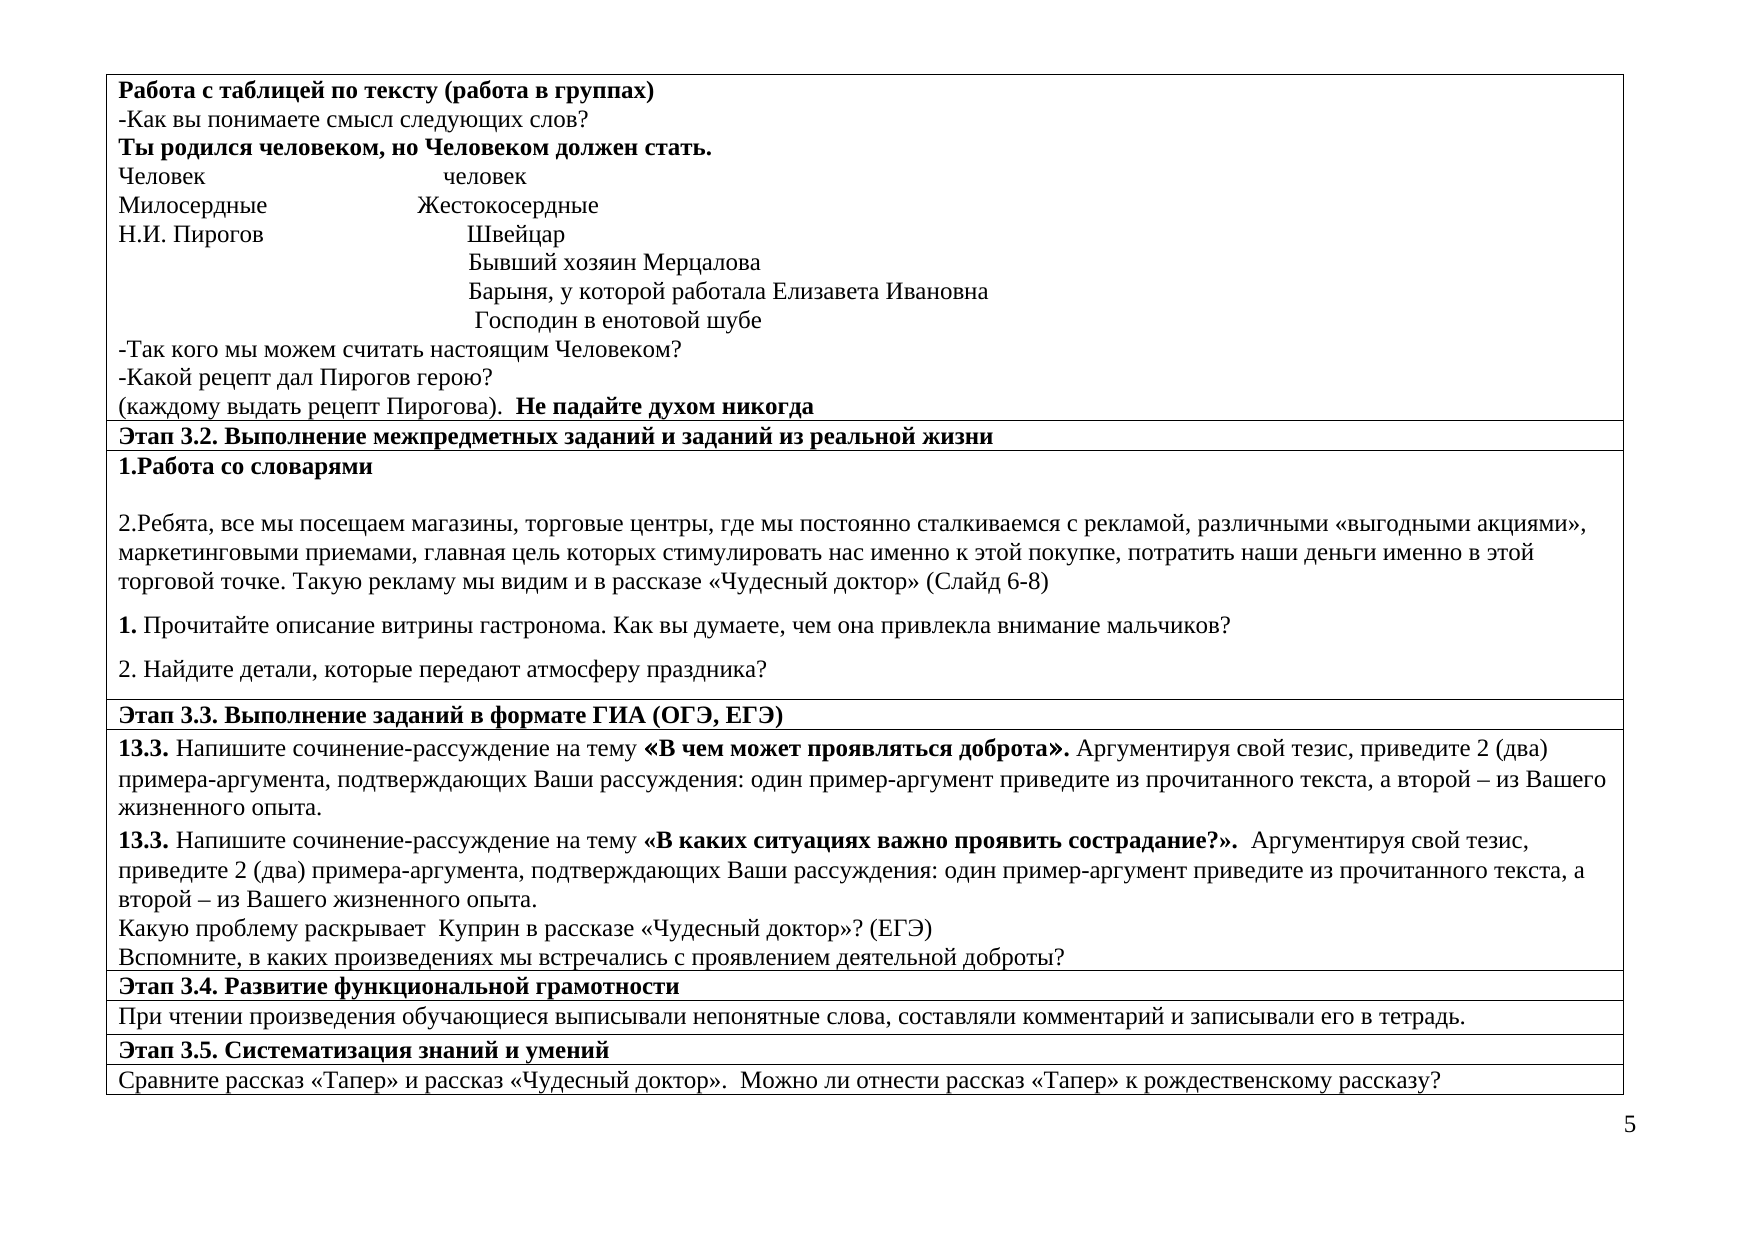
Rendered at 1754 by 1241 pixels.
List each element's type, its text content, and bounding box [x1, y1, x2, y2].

table_cell Этап 3.2. Выполнение межпредметных заданий и заданий из реальной жизни [107, 421, 1623, 450]
table_cell 1.Работа со словарями 2.Ребята, все мы посещаем магазины, торговые центры, где мы постоянно сталкиваемся с рекламой, различными «выгодными акциями», маркетинговыми приемами, главная цель которых стимулировать нас именно к этой покупке, потратить наши деньги именно в этой торговой точке. Такую рекламу мы видим и в рассказе «Чудесный доктор» (Слайд 6-8) 1. Прочитайте описание витрины гастронома. Как вы думаете, чем она привлекла внимание мальчиков? 2. Найдите детали, которые передают атмосферу праздника? [107, 451, 1623, 699]
table_cell Этап 3.4. Развитие функциональной грамотности [107, 971, 1623, 1000]
table_cell Этап 3.3. Выполнение заданий в формате ГИА (ОГЭ, ЕГЭ) [107, 700, 1623, 729]
table_cell Сравните рассказ «Тапер» и рассказ «Чудесный доктор». Можно ли отнести рассказ «Тапер» к рождественскому рассказу? [107, 1065, 1623, 1094]
table_cell При чтении произведения обучающиеся выписывали непонятные слова, составляли комментарий и записывали его в тетрадь. [107, 1001, 1623, 1034]
table_cell Работа с таблицей по тексту (работа в группах) -Как вы понимаете смысл следующих слов? Ты родился человеком, но Человеком должен стать. Человек человек Милосердные Жестокосердные Н.И. Пирогов Швейцар Бывший хозяин Мерцалова Барыня, у которой работала Елизавета Ивановна Господин в енотовой шубе -Так кого мы можем считать настоящим Человеком? -Какой рецепт дал Пирогов герою? (каждому выдать рецепт Пирогова). Не падайте духом никогда [107, 75, 1623, 420]
table_cell 13.3. Напишите сочинение-рассуждение на тему «В чем может проявляться доброта». Аргументируя свой тезис, приведите 2 (два) примера-аргумента, подтверждающих Ваши рассуждения: один пример-аргумент приведите из прочитанного текста, а второй – из Вашего жизненного опыта. 13.3. Напишите сочинение-рассуждение на тему «В каких ситуациях важно проявить сострадание?». Аргументируя свой тезис, приведите 2 (два) примера-аргумента, подтверждающих Ваши рассуждения: один пример-аргумент приведите из прочитанного текста, а второй – из Вашего жизненного опыта. Какую проблему раскрывает Куприн в рассказе «Чудесный доктор»? (ЕГЭ) Вспомните, в каких произведениях мы встречались с проявлением деятельной доброты? [107, 730, 1623, 970]
table_cell Этап 3.5. Систематизация знаний и умений [107, 1035, 1623, 1064]
